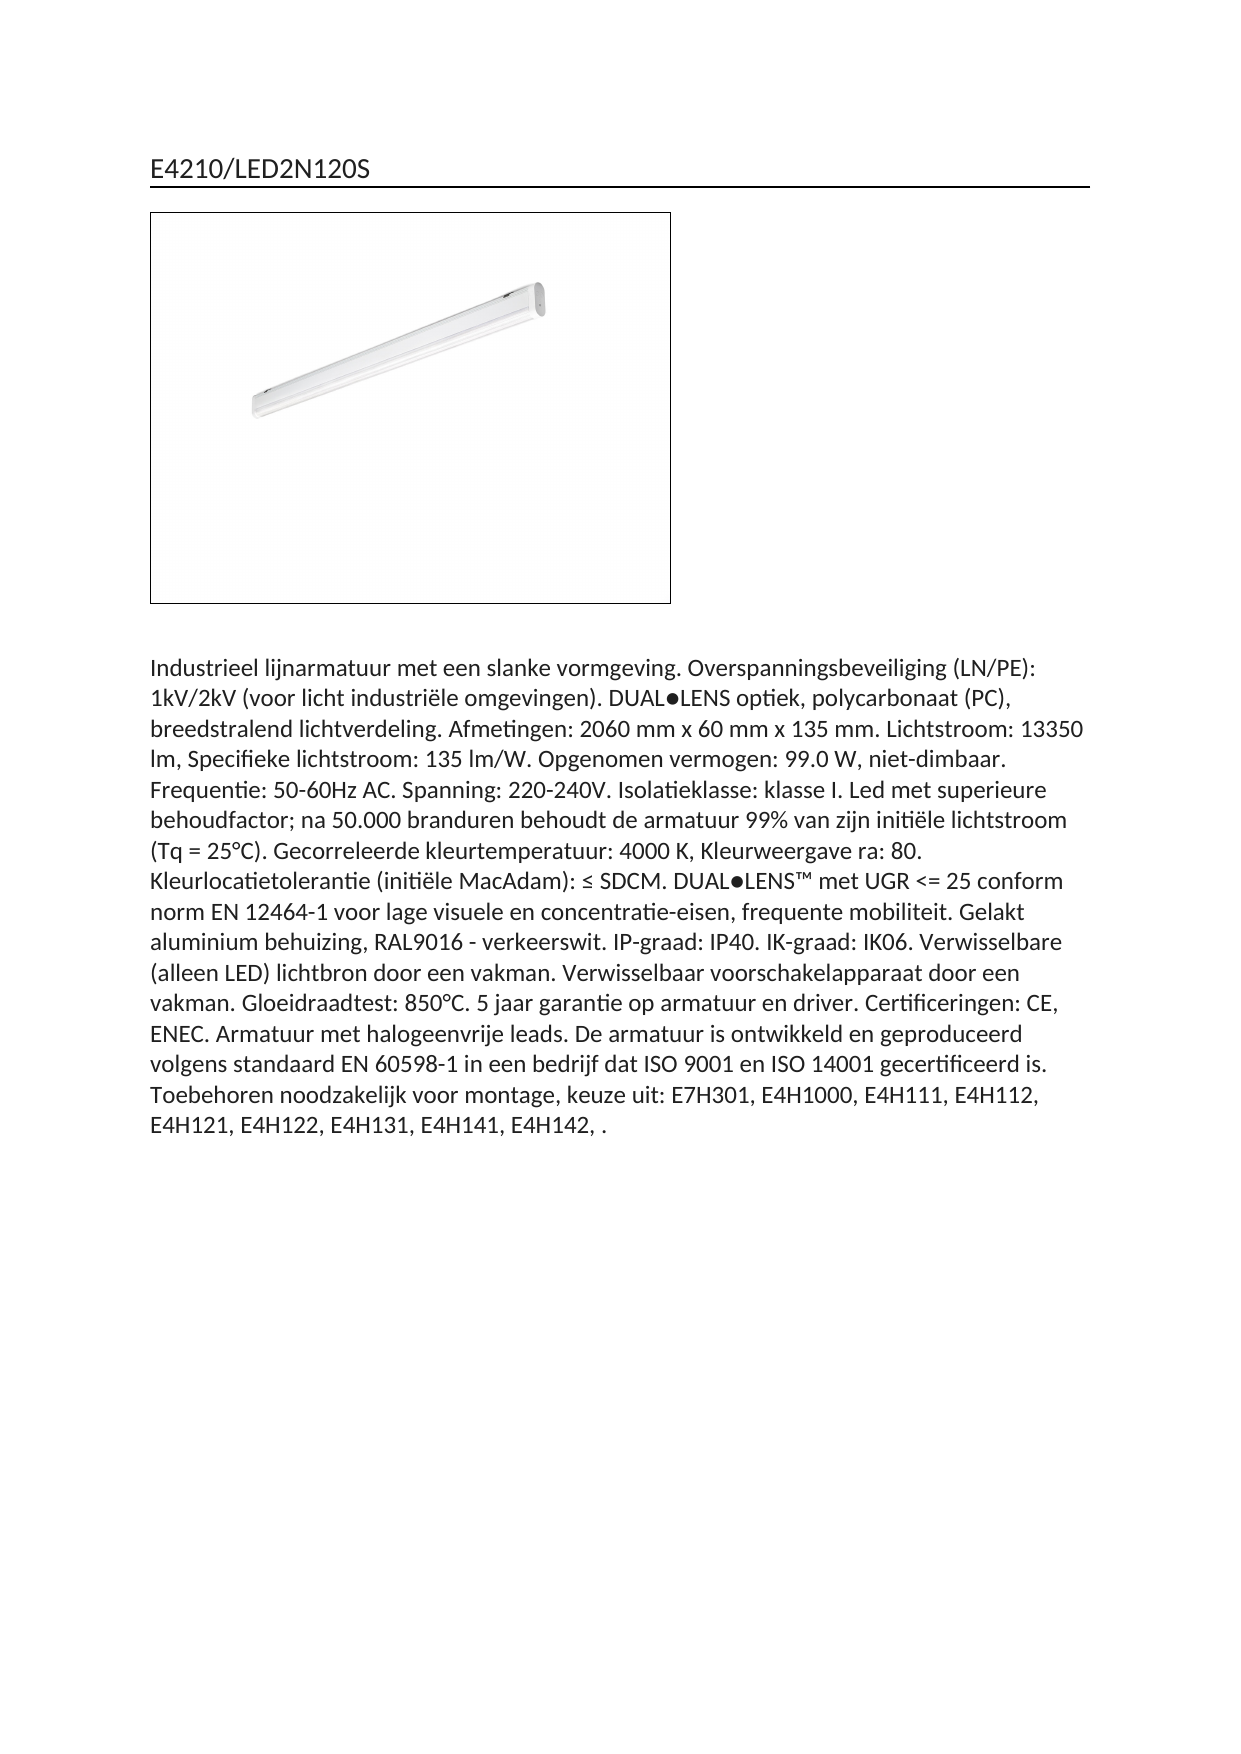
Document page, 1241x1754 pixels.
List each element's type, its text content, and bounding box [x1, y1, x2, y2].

text Industrieel lijnarmatuur met een slanke vormgeving. Overspanningsbeveiliging (LN/PE): 1kV/2kV (voor licht industriële omgevingen). DUAL●LENS optiek, polycarbonaat (PC), breedstralend lichtverdeling. Afmetingen: 2060 mm x 60 mm x 135 mm. Lichtstroom: 13350 lm, Specifieke lichtstroom: 135 lm/W. Opgenomen vermogen: 99.0 W, niet-dimbaar. Frequentie: 50-60Hz AC. Spanning: 220-240V. Isolatieklasse: klasse I. Led met superieure behoudfactor; na 50.000 branduren behoudt de armatuur 99% van zijn initiële lichtstroom (Tq = 25°C). Gecorreleerde kleurtemperatuur: 4000 K, Kleurweergave ra: 80. Kleurlocatietolerantie (initiële MacAdam): ≤ SDCM. DUAL●LENS™ met UGR <= 25 conform norm EN 12464-1 voor lage visuele en concentratie-eisen, frequente mobiliteit. Gelakt aluminium behuizing, RAL9016 - verkeerswit. IP-graad: IP40. IK-graad: IK06. Verwisselbare (alleen LED) lichtbron door een vakman. Verwisselbaar voorschakelapparaat door een vakman. Gloeidraadtest: 850°C. 5 jaar garantie op armatuur en driver. Certificeringen: CE, ENEC. Armatuur met halogeenvrije leads. De armatuur is ontwikkeld en geproduceerd volgens standaard EN 60598-1 in een bedrijf dat ISO 9001 en ISO 14001 gecertificeerd is. Toebehoren noodzakelijk voor montage, keuze uit: E7H301, E4H1000, E4H111, E4H112, E4H121, E4H122, E4H131, E4H141, E4H142, . [150, 652, 1090, 1140]
picture [151, 213, 670, 603]
text E4210/LED2N120S [150, 150, 1090, 186]
